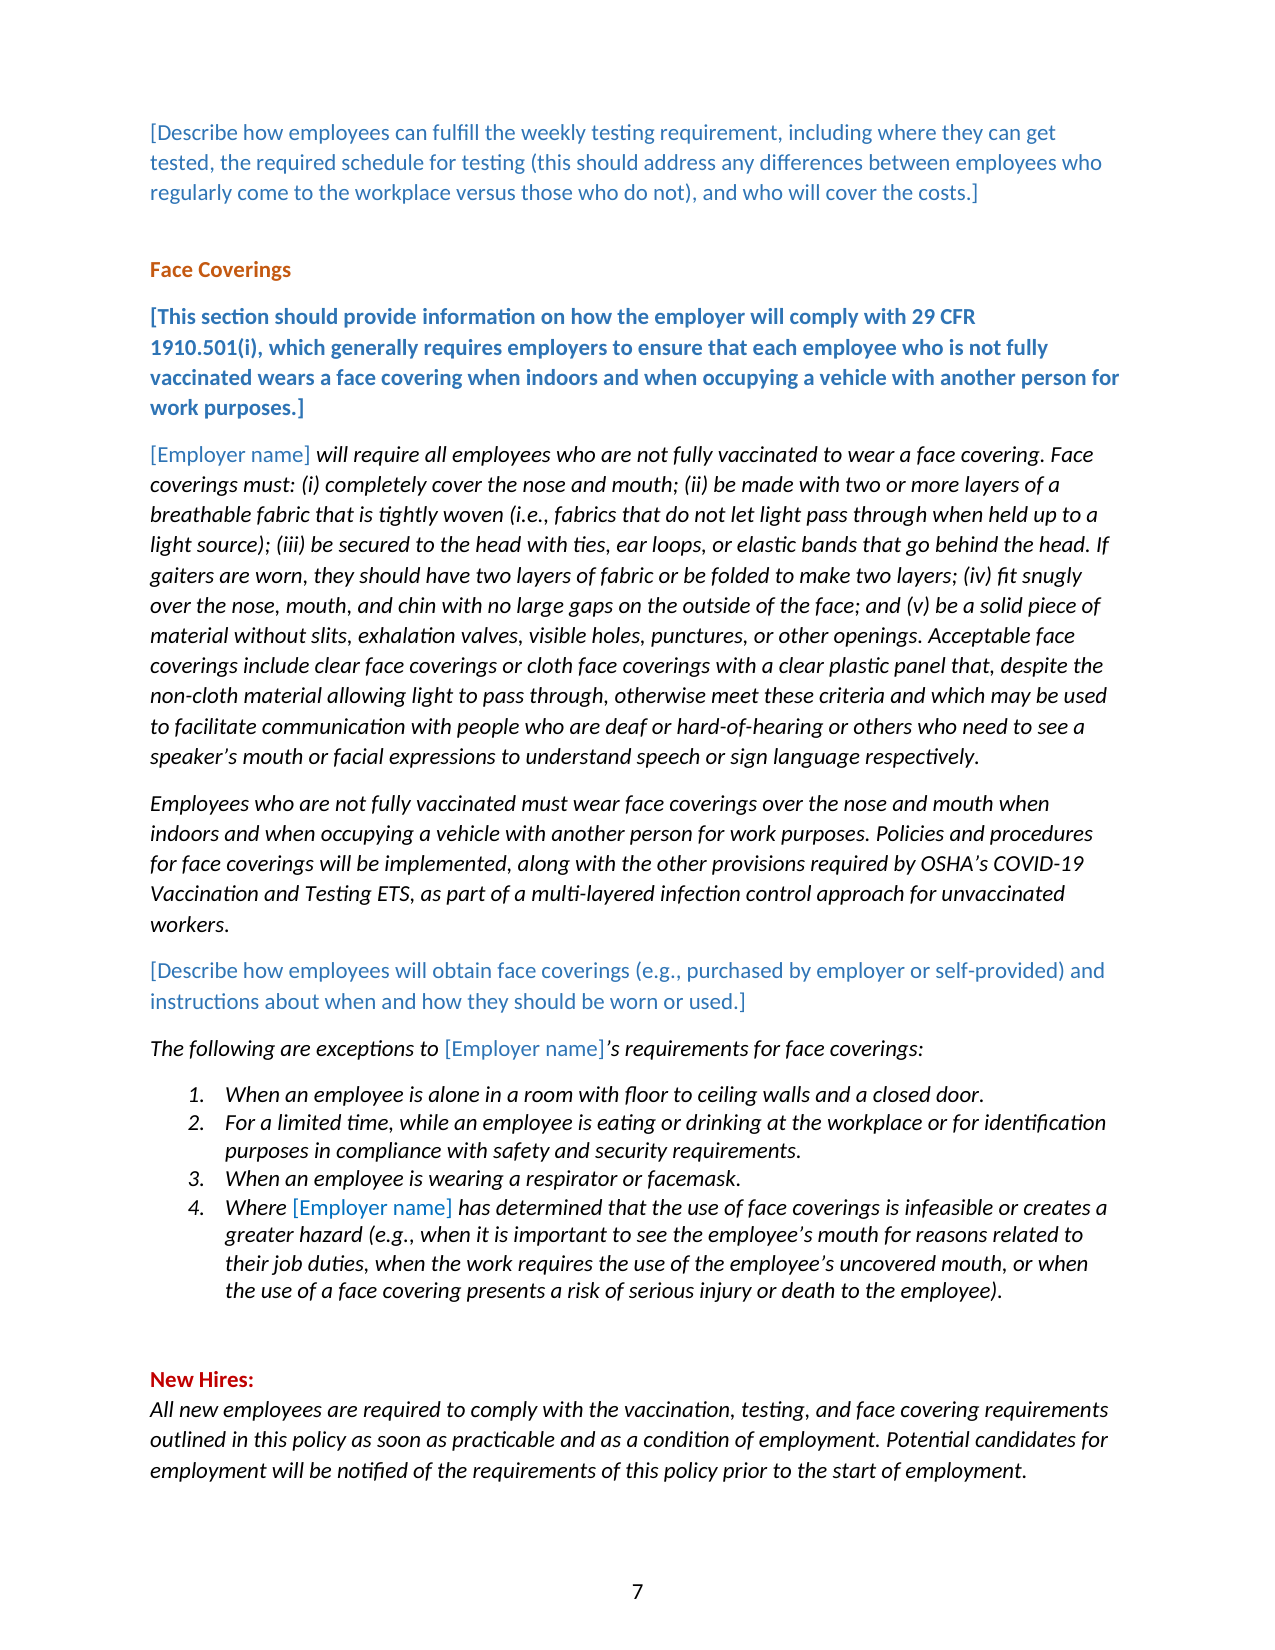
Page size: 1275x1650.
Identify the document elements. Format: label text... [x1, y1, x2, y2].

list For a limited time, while an employee is eating or drinking at the workplace or for identification purposes in compliance with safety and security requirements. [187, 1108, 1125, 1164]
text [Employer name] will require all employees who are not fully vaccinated to wear a face covering. Face coverings must: (i) completely cover the nose and mouth; (ii) be made with two or more layers of a breathable fabric that is tightly woven (i.e., fabrics that do not let light pass through when held up to a light source); (iii) be secured to the head with ties, ear loops, or elastic bands that go behind the head. If gaiters are worn, they should have two layers of fabric or be folded to make two layers; (iv) fit snugly over the nose, mouth, and chin with no large gaps on the outside of the face; and (v) be a solid piece of material without slits, exhalation valves, visible holes, punctures, or other openings. Acceptable face coverings include clear face coverings or cloth face coverings with a clear plastic panel that, despite the non-cloth material allowing light to pass through, otherwise meet these criteria and which may be used to facilitate communication with people who are deaf or hard-of-hearing or others who need to see a speaker’s mouth or facial expressions to understand speech or sign language respectively. [150, 440, 1125, 770]
text [Describe how employees will obtain face coverings (e.g., purchased by employer or self-provided) and instructions about when and how they should be worn or used.] [150, 957, 1125, 1015]
text The following are exceptions to [Employer name]’s requirements for face coverings: [150, 1034, 1125, 1062]
text Employees who are not fully vaccinated must wear face coverings over the nose and mouth when indoors and when occupying a vehicle with another person for work purposes. Policies and procedures for face coverings will be implemented, along with the other provisions required by OSHA’s COVID-19 Vaccination and Testing ETS, as part of a multi-layered infection control approach for unvaccinated workers. [150, 789, 1125, 938]
list Where [Employer name] has determined that the use of face coverings is infeasible or creates a greater hazard (e.g., when it is important to see the employee’s mouth for reasons related to their job duties, when the work requires the use of the employee’s uncovered mouth, or when the use of a face covering presents a risk of serious injury or death to the employee). [187, 1193, 1125, 1305]
text All new employees are required to comply with the vaccination, testing, and face covering requirements outlined in this policy as soon as practicable and as a condition of employment. Potential candidates for employment will be notified of the requirements of this policy prior to the start of employment. [150, 1395, 1125, 1484]
text [This section should provide information on how the employer will comply with 29 CFR 1910.501(i), which generally requires employers to ensure that each employee who is not fully vaccinated wears a face covering when indoors and when occupying a vehicle with another person for work purposes.] [150, 302, 1125, 421]
list When an employee is alone in a room with floor to ceiling walls and a closed door. [187, 1081, 1125, 1108]
text [Describe how employees can fulfill the weekly testing requirement, including where they can get tested, the required schedule for testing (this should address any differences between employees who regularly come to the workplace versus those who do not), and who will cover the costs.] [150, 118, 1125, 206]
text Face Coverings [150, 256, 1125, 283]
text New Hires: [150, 1365, 1125, 1393]
list When an employee is wearing a respirator or facemask. [187, 1164, 1125, 1193]
